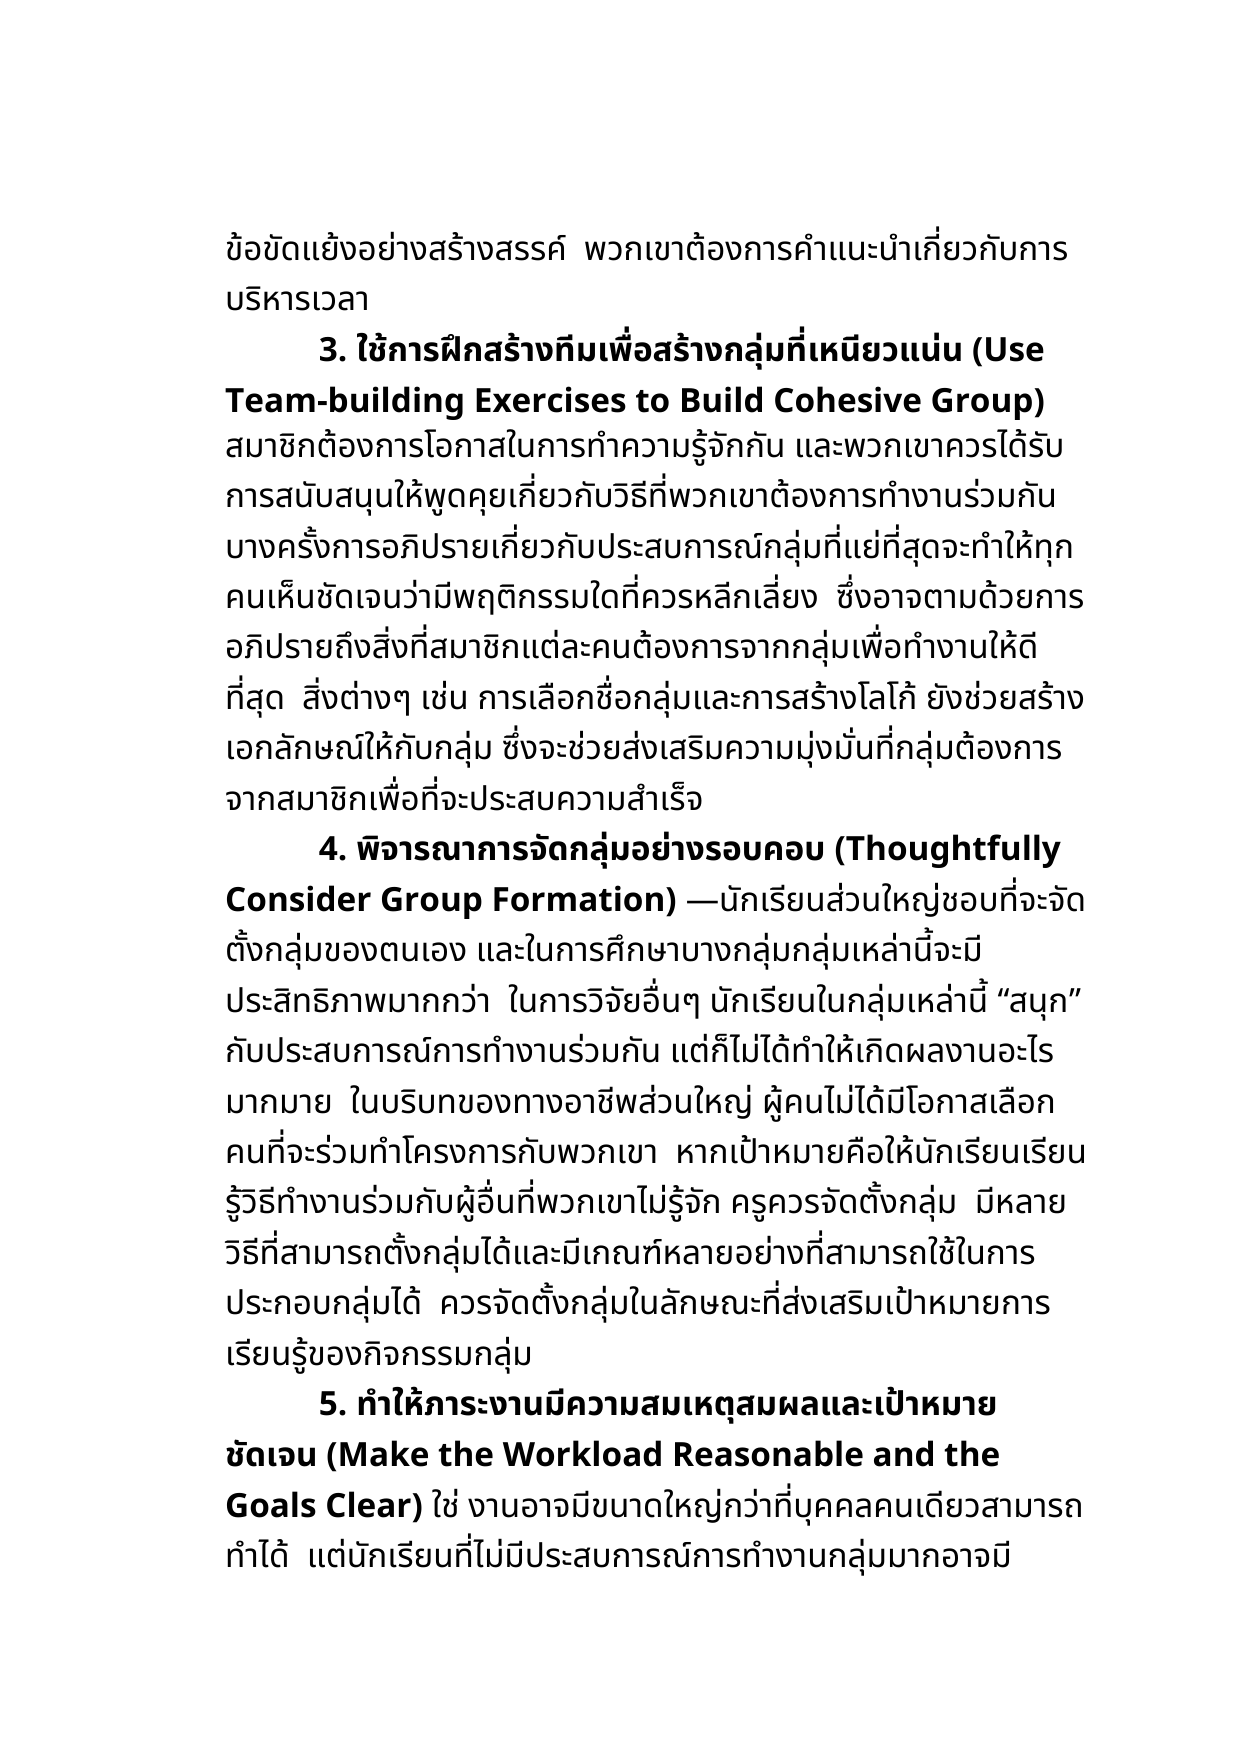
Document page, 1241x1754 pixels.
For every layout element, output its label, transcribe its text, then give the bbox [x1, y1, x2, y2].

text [225, 1380, 1090, 1582]
text 4. พิจารณาการจัดกลุ่มอย่างรอบคอบ (Thoughtfully Consider Group Formation) —นักเรียนส่วนใหญ่ชอบที่จะจัดตั้งกลุ่มของตนเอง และในการศึกษาบางกลุ่มกลุ่มเหล่านี้จะมีประสิทธิภาพมากกว่า ในการวิจัยอื่นๆ นักเรียนในกลุ่มเหล่านี้ “สนุก” กับประสบการณ์การทำงานร่วมกัน แต่ก็ไม่ได้ทำให้เกิดผลงานอะไรมากมาย ในบริบทของทางอาชีพส่วนใหญ่ ผู้คนไม่ได้มีโอกาสเลือกคนที่จะร่วมทำโครงการกับพวกเขา หากเป้าหมายคือให้นักเรียนเรียนรู้วิธีทำงานร่วมกับผู้อื่นที่พวกเขาไม่รู้จัก ครูควรจัดตั้งกลุ่ม มีหลายวิธีที่สามารถตั้งกลุ่มได้และมีเกณฑ์หลายอย่างที่สามารถใช้ในการประกอบกลุ่มได้ ควรจัดตั้งกลุ่มในลักษณะที่ส่งเสริมเป้าหมายการเรียนรู้ของกิจกรรมกลุ่ม [225, 825, 1090, 1380]
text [225, 225, 1090, 326]
text 3. ใช้การฝึกสร้างทีมเพื่อสร้างกลุ่มที่เหนียวแน่น (Use Team-building Exercises to Build Cohesive Group) สมาชิกต้องการโอกาสในการทำความรู้จักกัน และพวกเขาควรได้รับการสนับสนุนให้พูดคุยเกี่ยวกับวิธีที่พวกเขาต้องการทำงานร่วมกัน บางครั้งการอภิปรายเกี่ยวกับประสบการณ์กลุ่มที่แย่ที่สุดจะทำให้ทุกคนเห็นชัดเจนว่ามีพฤติกรรมใดที่ควรหลีกเลี่ยง ซึ่งอาจตามด้วยการอภิปรายถึงสิ่งที่สมาชิกแต่ละคนต้องการจากกลุ่มเพื่อทำงานให้ดีที่สุด สิ่งต่างๆ เช่น การเลือกชื่อกลุ่มและการสร้างโลโก้ ยังช่วยสร้างเอกลักษณ์ให้กับกลุ่ม ซึ่งจะช่วยส่งเสริมความมุ่งมั่นที่กลุ่มต้องการจากสมาชิกเพื่อที่จะประสบความสำเร็จ [225, 326, 1090, 825]
